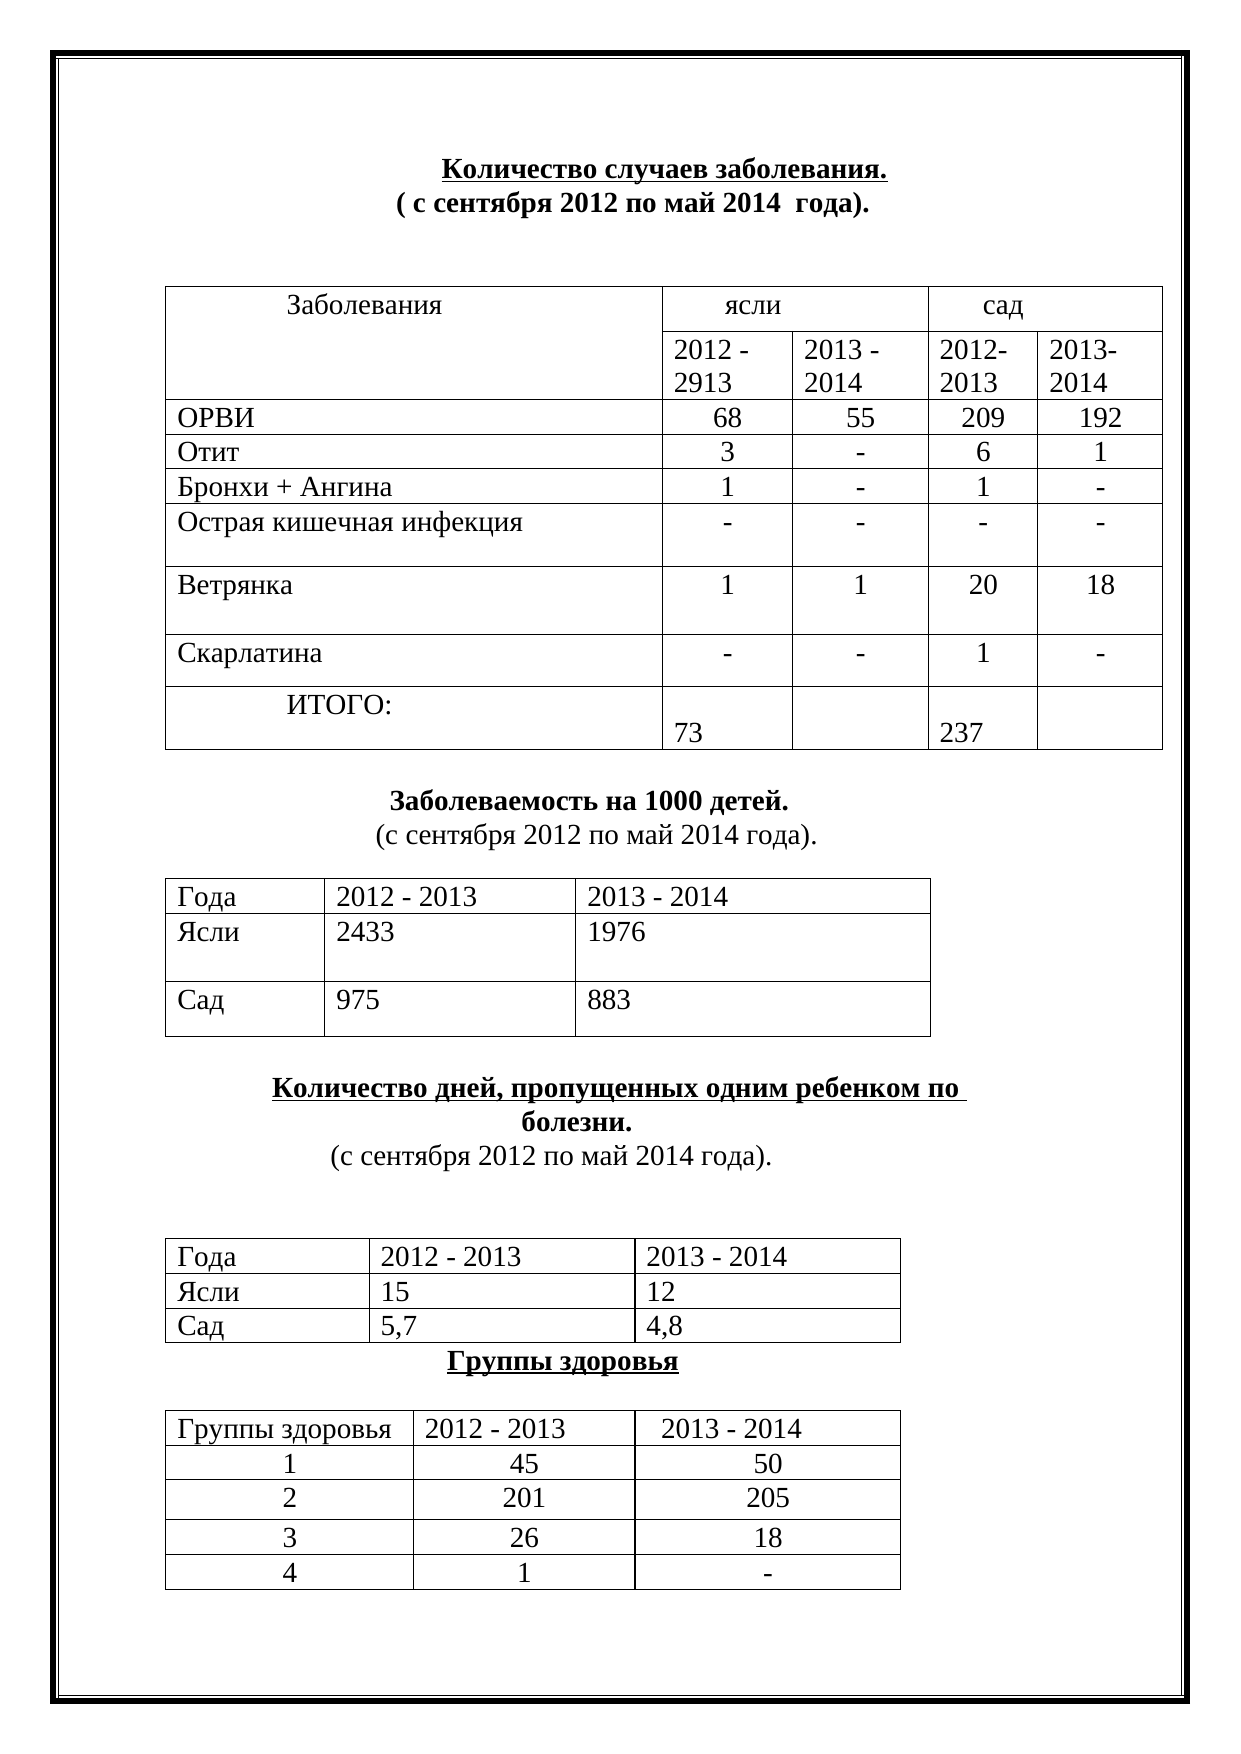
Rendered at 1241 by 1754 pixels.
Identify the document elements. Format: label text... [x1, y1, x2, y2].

table_header Года [166, 1239, 369, 1273]
table_header Группы здоровья [166, 1411, 413, 1445]
text (с сентября 2012 по май 2014 года). [177, 817, 1152, 850]
table_cell 201 [414, 1480, 634, 1519]
table_cell 2012-2013 [929, 332, 1037, 399]
table_cell 975 [325, 982, 575, 1036]
table_cell 18 [1038, 567, 1162, 634]
table_cell 1 [663, 567, 792, 634]
table_cell - [1038, 469, 1162, 503]
text болезни. [177, 1104, 1152, 1138]
table_cell Сад [166, 982, 324, 1036]
table_cell Скарлатина [166, 635, 662, 686]
table_cell 20 [929, 567, 1037, 634]
table_cell 2433 [325, 914, 575, 981]
text (с сентября 2012 по май 2014 года). [177, 1138, 1152, 1171]
table_cell 2013 -2014 [793, 332, 928, 399]
table_cell 883 [576, 982, 930, 1036]
table_cell - [636, 1555, 900, 1589]
table_cell ИТОГО: [166, 687, 662, 749]
table_cell Бронхи + Ангина [166, 469, 662, 503]
table_cell Ясли [166, 914, 324, 981]
table_cell 3 [663, 435, 792, 468]
table_cell 2 [166, 1480, 413, 1519]
table_header 2013 - 2014 [576, 879, 930, 913]
table_cell 68 [663, 400, 792, 433]
table_header 2013 - 2014 [636, 1411, 900, 1445]
table_header ясли [663, 287, 928, 331]
table_cell 1 [663, 469, 792, 503]
table_cell [1038, 687, 1162, 749]
table_cell 6 [929, 435, 1037, 468]
table_cell 2012 - 2913 [663, 332, 792, 399]
table_cell - [929, 504, 1037, 566]
table_cell 205 [636, 1480, 900, 1519]
table_cell 237 [929, 687, 1037, 749]
table_cell 3 [166, 1520, 413, 1554]
table_cell 15 [370, 1274, 634, 1307]
text Количество случаев заболевания. [177, 152, 1152, 185]
table_cell 12 [636, 1274, 900, 1307]
table_cell 209 [929, 400, 1037, 433]
table_cell Острая кишечная инфекция [166, 504, 662, 566]
table_cell 192 [1038, 400, 1162, 433]
table_header 2013 - 2014 [636, 1239, 900, 1273]
table_cell 1 [929, 635, 1037, 686]
table_header 2012 - 2013 [414, 1411, 634, 1445]
table_cell - [793, 504, 928, 566]
table_cell 73 [663, 687, 792, 749]
table_cell 1 [1038, 435, 1162, 468]
table_cell Ветрянка [166, 567, 662, 634]
table_cell 55 [793, 400, 928, 433]
table_cell 1 [166, 1446, 413, 1479]
table_header сад [929, 287, 1162, 331]
table_cell 4 [166, 1555, 413, 1589]
table_cell - [1038, 635, 1162, 686]
table_cell 4,8 [636, 1309, 900, 1342]
table_cell - [663, 504, 792, 566]
table_cell 1 [929, 469, 1037, 503]
text ( с сентября 2012 по май 2014 года). [177, 185, 1152, 219]
table_cell - [663, 635, 792, 686]
table_header Года [166, 879, 324, 913]
table_cell 26 [414, 1520, 634, 1554]
table_cell Отит [166, 435, 662, 468]
table_cell - [793, 435, 928, 468]
table_header Заболевания [166, 287, 662, 399]
table_cell 45 [414, 1446, 634, 1479]
text Количество дней, пропущенных одним ребенком по [177, 1071, 1152, 1104]
table_cell [793, 687, 928, 749]
table_cell 1976 [576, 914, 930, 981]
table_header 2012 - 2013 [370, 1239, 634, 1273]
table_cell 1 [414, 1555, 634, 1589]
table_cell - [793, 635, 928, 686]
table_cell Ясли [166, 1274, 369, 1307]
table_cell ОРВИ [166, 400, 662, 433]
table_cell 1 [793, 567, 928, 634]
table_cell 18 [636, 1520, 900, 1554]
text Заболеваемость на 1000 детей. [177, 783, 1152, 817]
table_cell Сад [166, 1309, 369, 1342]
text Группы здоровья [177, 1343, 1152, 1377]
table_header 2012 - 2013 [325, 879, 575, 913]
table_cell 5,7 [370, 1309, 634, 1342]
table_cell - [793, 469, 928, 503]
table_cell - [1038, 504, 1162, 566]
table_cell 50 [636, 1446, 900, 1479]
table_cell 2013-2014 [1038, 332, 1162, 399]
